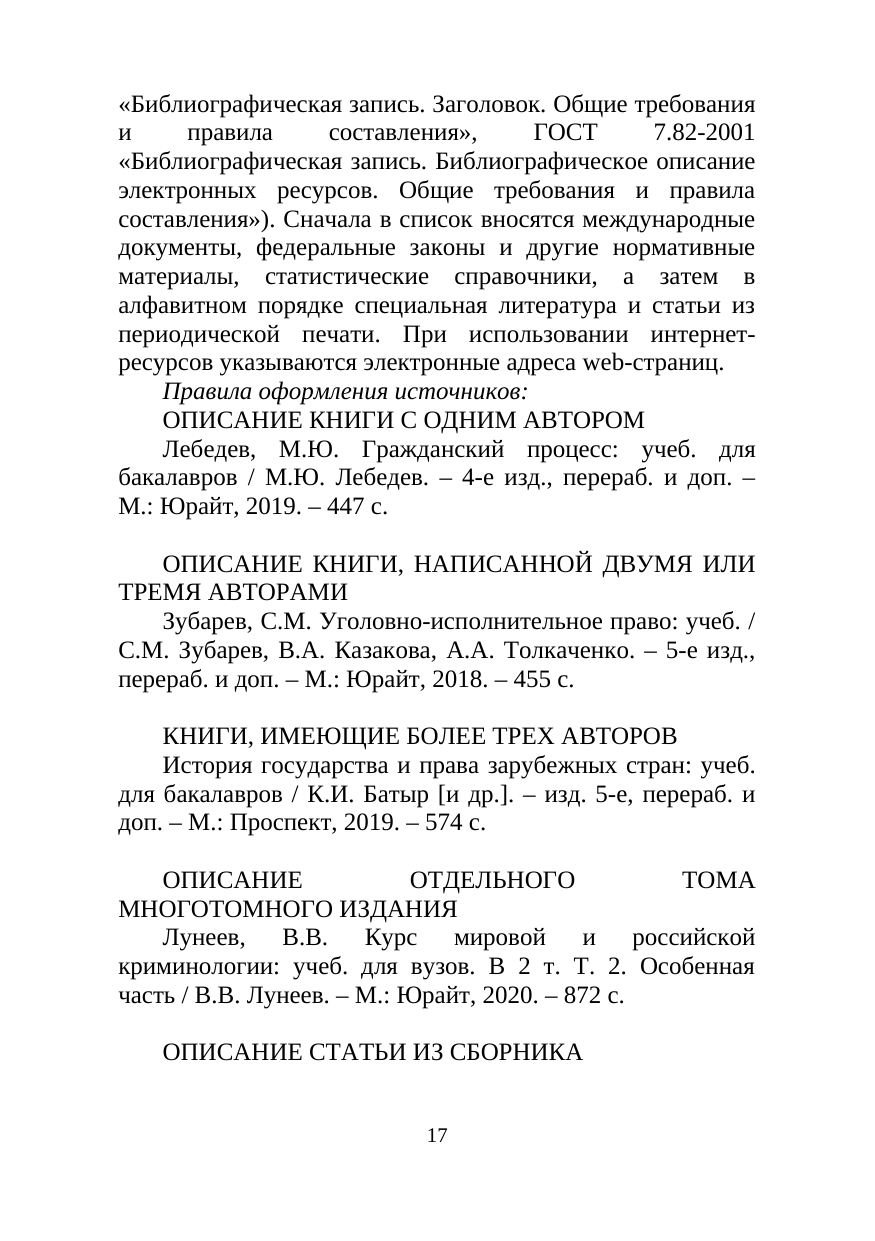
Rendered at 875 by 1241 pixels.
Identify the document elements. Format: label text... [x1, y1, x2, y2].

text ОПИСАНИЕ СТАТЬИ ИЗ СБОРНИКА [118, 1037, 756, 1066]
text КНИГИ, ИМЕЮЩИЕ БОЛЕЕ ТРЕХ АВТОРОВ [118, 721, 756, 750]
text ОПИСАНИЕ КНИГИ С ОДНИМ АВТОРОМ [118, 405, 756, 434]
text История государства и права зарубежных стран: учеб. для бакалавров / К.И. Батыр [и др.]. – изд. 5-е, перераб. и доп. – М.: Проспект, 2019. – 574 с. [118, 750, 756, 836]
text Лунеев, В.В. Курс мировой и российской криминологии: учеб. для вузов. В 2 т. Т. 2. Особенная часть / В.В. Лунеев. – М.: Юрайт, 2020. – 872 с. [118, 922, 756, 1009]
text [118, 89, 756, 376]
text Лебедев, М.Ю. Гражданский процесс: учеб. для бакалавров / М.Ю. Лебедев. – 4-е изд., перераб. и доп. – М.: Юрайт, 2019. – 447 с. [118, 434, 756, 520]
text ОПИСАНИЕ ОТДЕЛЬНОГО ТОМА МНОГОТОМНОГО ИЗДАНИЯ [118, 865, 756, 922]
text Зубарев, С.М. Уголовно-исполнительное право: учеб. / С.М. Зубарев, В.А. Казакова, А.А. Толкаченко. – 5-е изд., перераб. и доп. – М.: Юрайт, 2018. – 455 с. [118, 606, 756, 692]
text Правила оформления источников: [118, 376, 756, 405]
text ОПИСАНИЕ КНИГИ, НАПИСАННОЙ ДВУМЯ ИЛИ ТРЕМЯ АВТОРАМИ [118, 549, 756, 606]
